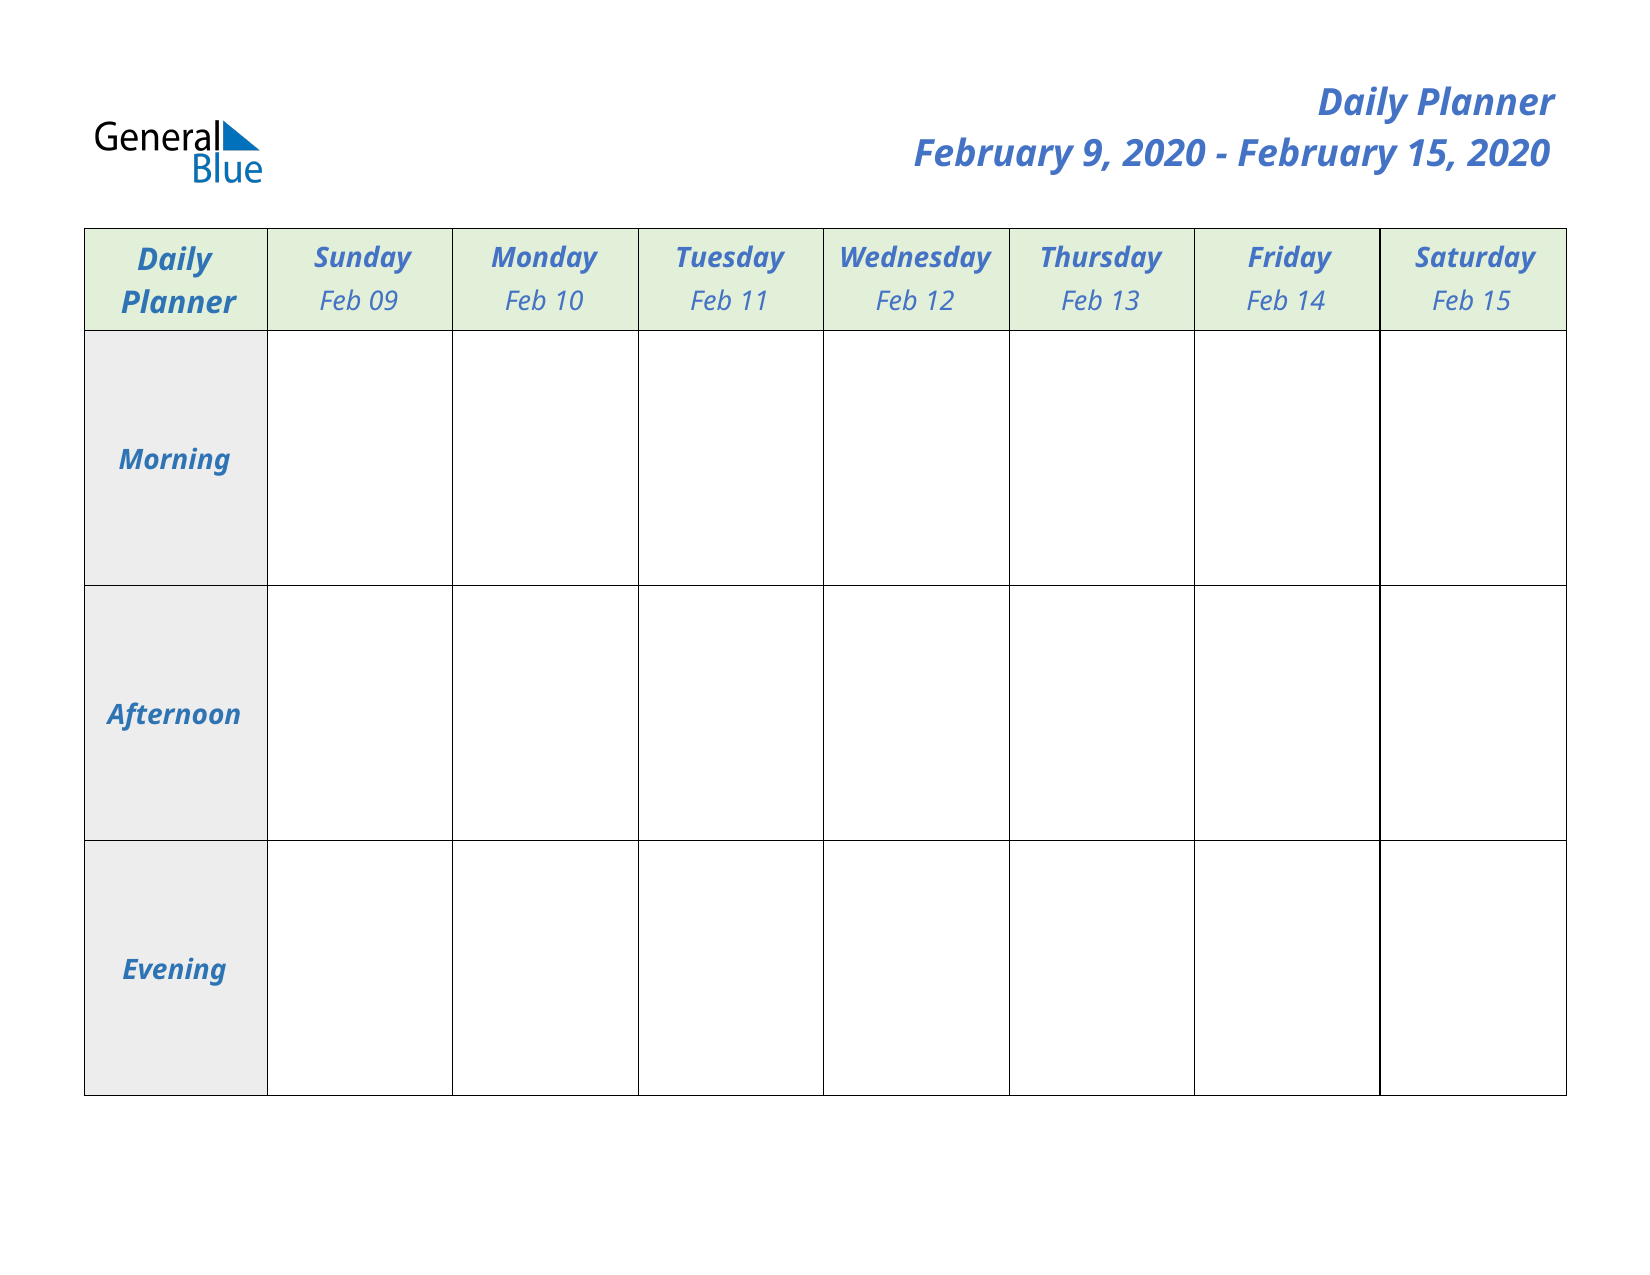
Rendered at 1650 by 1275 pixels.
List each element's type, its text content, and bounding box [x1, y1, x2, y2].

table_cell [268, 586, 452, 840]
table_cell [824, 331, 1009, 585]
table_cell [1381, 331, 1566, 585]
table_cell [824, 841, 1009, 1095]
table_cell [824, 586, 1009, 840]
table_cell Evening [85, 841, 267, 1095]
table_header [84, 75, 267, 228]
table_cell [639, 586, 823, 840]
table_cell Monday Feb 10 [453, 229, 638, 330]
table_cell [1195, 331, 1379, 585]
table_cell [453, 841, 638, 1095]
table_cell Afternoon [85, 586, 267, 840]
table_cell [453, 331, 638, 585]
table_cell Wednesday Feb 12 [824, 229, 1009, 330]
table_cell [1010, 841, 1194, 1095]
picture [95, 120, 262, 183]
table_cell [1381, 586, 1566, 840]
table_cell [453, 586, 638, 840]
table_cell Friday Feb 14 [1195, 229, 1379, 330]
table_cell [1010, 331, 1194, 585]
table_cell Thursday Feb 13 [1010, 229, 1194, 330]
table_cell [1010, 586, 1194, 840]
table_header Daily Planner February 9, 2020 - February 15, 2020 [268, 75, 1566, 228]
table_cell [1195, 841, 1379, 1095]
table_cell Sunday Feb 09 [268, 229, 452, 330]
table_cell Tuesday Feb 11 [639, 229, 823, 330]
table_cell Daily Planner [85, 229, 267, 330]
table_cell [1381, 841, 1566, 1095]
table_cell Morning [85, 331, 267, 585]
table_cell [1195, 586, 1379, 840]
table_cell Saturday Feb 15 [1381, 229, 1566, 330]
table_cell [268, 331, 452, 585]
table_cell [639, 841, 823, 1095]
table_cell [639, 331, 823, 585]
table_cell [268, 841, 452, 1095]
